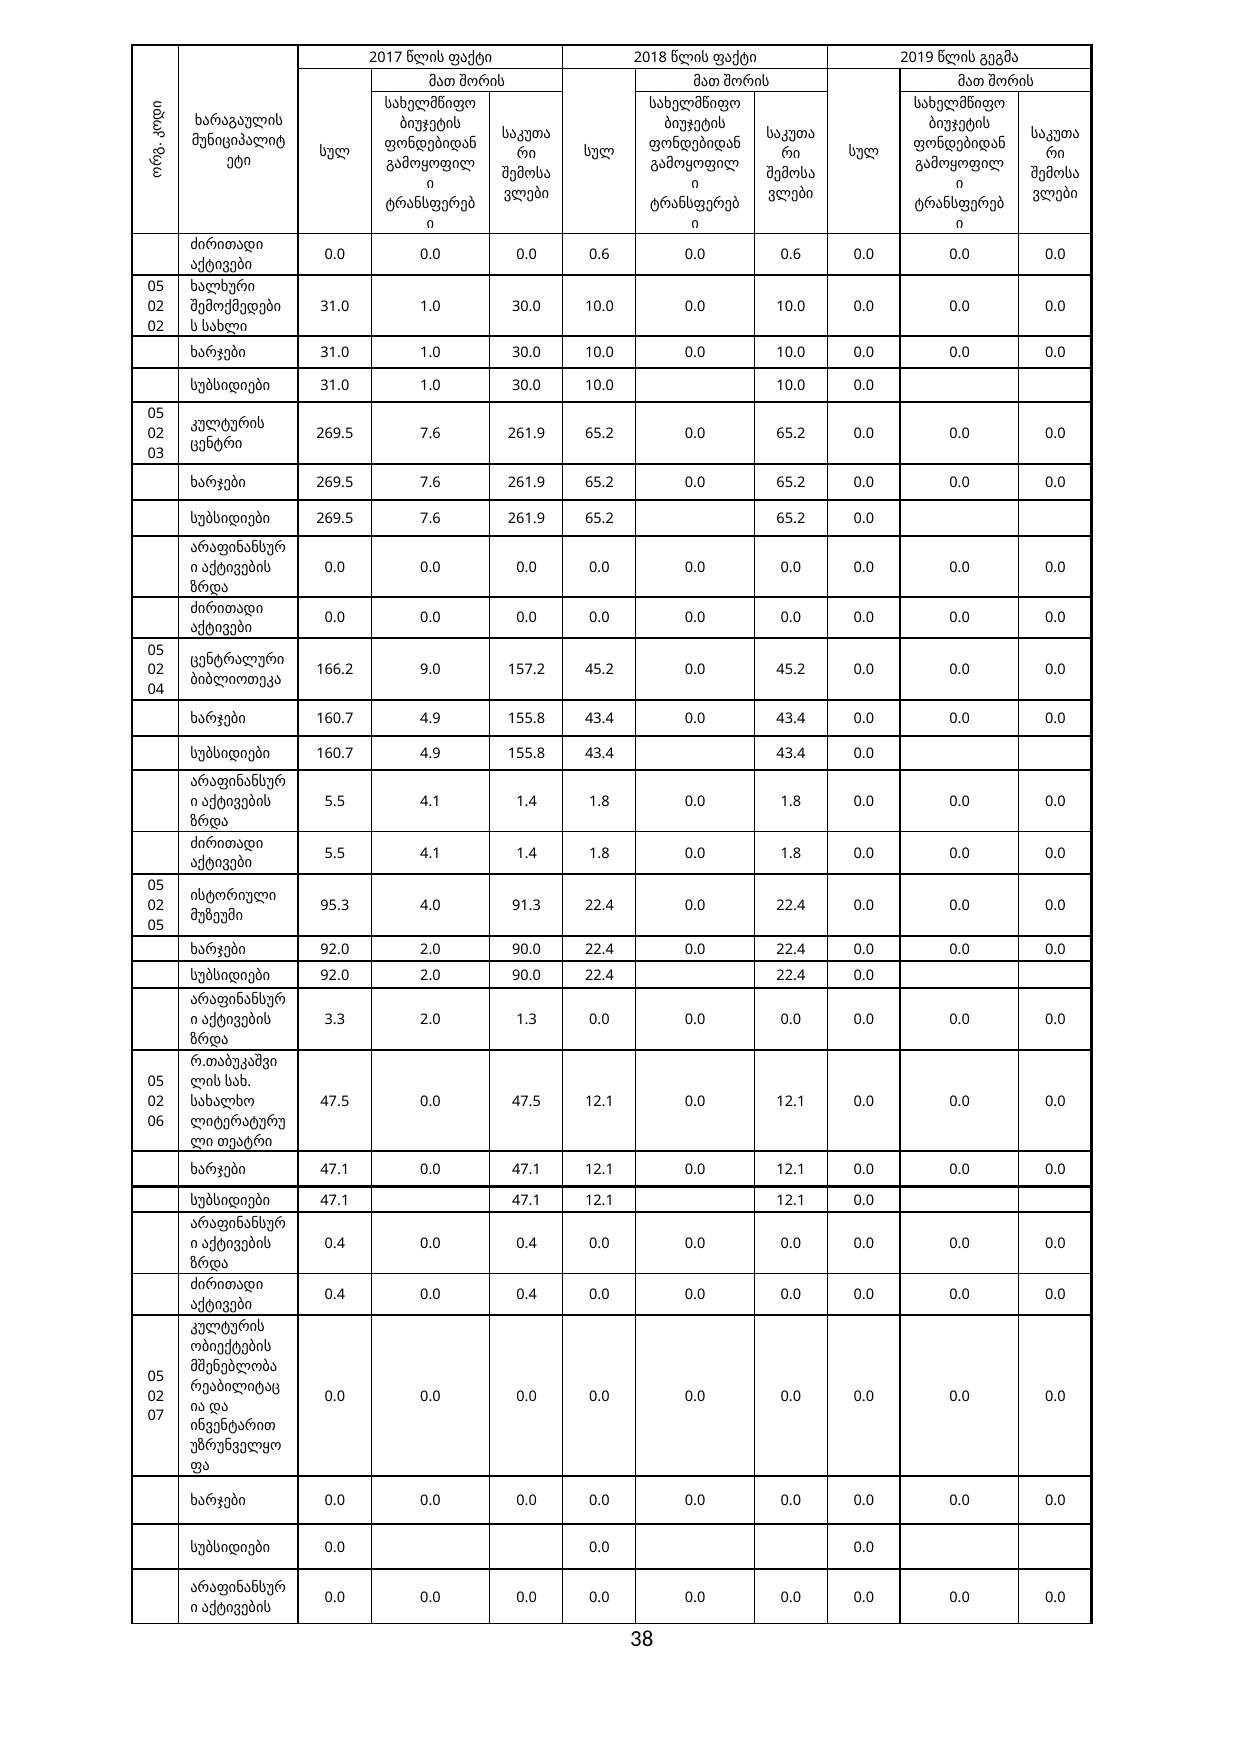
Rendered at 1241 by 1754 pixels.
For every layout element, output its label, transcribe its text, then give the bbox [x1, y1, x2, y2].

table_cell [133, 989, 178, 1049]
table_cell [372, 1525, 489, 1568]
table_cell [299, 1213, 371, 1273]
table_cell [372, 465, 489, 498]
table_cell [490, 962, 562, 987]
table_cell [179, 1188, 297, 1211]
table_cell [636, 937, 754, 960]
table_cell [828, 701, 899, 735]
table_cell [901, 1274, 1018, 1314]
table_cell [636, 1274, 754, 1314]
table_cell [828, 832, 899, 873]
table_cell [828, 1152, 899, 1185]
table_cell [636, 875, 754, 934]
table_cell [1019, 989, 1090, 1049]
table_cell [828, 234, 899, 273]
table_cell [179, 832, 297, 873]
table_cell სახელმწიფო ბიუჯეტის ფონდებიდან გამოყოფილი ტრანსფერები [901, 92, 1018, 233]
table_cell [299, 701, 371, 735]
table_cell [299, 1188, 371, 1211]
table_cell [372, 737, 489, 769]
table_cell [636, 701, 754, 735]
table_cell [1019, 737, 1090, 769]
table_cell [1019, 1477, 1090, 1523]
table_header 2018 წლის ფაქტი [563, 46, 827, 68]
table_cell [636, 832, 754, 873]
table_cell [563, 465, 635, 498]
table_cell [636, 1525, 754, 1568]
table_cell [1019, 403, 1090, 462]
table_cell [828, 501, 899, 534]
table_header 2017 წლის ფაქტი [299, 46, 562, 68]
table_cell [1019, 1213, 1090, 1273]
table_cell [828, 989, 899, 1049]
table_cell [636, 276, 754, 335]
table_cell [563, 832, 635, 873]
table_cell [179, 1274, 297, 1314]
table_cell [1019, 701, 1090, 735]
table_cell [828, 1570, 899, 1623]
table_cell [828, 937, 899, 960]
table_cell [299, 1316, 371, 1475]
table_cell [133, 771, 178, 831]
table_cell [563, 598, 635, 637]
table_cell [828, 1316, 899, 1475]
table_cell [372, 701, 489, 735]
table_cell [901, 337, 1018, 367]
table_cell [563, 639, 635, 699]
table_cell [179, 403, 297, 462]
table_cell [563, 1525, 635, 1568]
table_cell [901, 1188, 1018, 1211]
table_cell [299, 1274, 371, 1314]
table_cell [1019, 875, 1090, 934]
table_cell სულ [299, 69, 371, 233]
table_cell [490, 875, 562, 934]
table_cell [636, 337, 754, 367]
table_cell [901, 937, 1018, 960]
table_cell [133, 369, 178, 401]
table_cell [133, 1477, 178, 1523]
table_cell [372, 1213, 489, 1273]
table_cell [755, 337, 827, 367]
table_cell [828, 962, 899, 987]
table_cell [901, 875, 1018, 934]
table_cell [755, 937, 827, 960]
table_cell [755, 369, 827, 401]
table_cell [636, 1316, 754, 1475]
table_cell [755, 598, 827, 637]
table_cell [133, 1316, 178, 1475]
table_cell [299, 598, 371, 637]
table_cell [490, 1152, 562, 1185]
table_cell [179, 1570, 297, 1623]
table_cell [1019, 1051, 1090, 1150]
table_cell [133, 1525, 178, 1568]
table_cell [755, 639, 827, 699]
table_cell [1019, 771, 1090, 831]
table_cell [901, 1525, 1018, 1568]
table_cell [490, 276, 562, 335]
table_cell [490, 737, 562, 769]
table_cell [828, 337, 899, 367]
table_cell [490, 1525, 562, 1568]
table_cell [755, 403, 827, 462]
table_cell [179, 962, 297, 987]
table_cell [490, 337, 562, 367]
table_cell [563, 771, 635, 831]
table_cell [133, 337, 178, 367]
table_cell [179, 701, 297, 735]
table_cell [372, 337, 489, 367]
table_header 2019 წლის გეგმა [828, 46, 1090, 68]
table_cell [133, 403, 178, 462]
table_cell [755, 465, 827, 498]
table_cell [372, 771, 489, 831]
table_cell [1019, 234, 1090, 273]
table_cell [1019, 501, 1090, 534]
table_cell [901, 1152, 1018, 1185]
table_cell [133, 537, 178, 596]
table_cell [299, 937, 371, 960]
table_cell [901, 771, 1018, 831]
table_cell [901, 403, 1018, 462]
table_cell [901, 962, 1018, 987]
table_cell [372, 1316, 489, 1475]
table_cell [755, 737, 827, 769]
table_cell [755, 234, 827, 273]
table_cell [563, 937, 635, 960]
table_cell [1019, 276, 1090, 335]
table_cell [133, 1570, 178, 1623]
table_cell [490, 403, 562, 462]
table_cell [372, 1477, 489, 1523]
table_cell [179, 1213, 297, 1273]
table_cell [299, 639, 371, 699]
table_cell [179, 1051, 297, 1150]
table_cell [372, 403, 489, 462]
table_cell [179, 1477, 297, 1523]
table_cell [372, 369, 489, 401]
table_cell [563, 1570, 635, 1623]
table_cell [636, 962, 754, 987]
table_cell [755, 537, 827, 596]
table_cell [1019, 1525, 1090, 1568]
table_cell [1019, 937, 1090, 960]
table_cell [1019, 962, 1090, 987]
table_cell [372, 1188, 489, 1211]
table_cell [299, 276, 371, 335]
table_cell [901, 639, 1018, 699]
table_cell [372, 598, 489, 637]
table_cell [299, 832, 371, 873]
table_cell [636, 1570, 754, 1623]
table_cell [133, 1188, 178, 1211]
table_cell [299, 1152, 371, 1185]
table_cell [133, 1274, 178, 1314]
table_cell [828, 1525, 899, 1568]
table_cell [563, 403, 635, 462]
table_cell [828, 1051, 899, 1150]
table_header ორგ. კოდი [133, 46, 178, 233]
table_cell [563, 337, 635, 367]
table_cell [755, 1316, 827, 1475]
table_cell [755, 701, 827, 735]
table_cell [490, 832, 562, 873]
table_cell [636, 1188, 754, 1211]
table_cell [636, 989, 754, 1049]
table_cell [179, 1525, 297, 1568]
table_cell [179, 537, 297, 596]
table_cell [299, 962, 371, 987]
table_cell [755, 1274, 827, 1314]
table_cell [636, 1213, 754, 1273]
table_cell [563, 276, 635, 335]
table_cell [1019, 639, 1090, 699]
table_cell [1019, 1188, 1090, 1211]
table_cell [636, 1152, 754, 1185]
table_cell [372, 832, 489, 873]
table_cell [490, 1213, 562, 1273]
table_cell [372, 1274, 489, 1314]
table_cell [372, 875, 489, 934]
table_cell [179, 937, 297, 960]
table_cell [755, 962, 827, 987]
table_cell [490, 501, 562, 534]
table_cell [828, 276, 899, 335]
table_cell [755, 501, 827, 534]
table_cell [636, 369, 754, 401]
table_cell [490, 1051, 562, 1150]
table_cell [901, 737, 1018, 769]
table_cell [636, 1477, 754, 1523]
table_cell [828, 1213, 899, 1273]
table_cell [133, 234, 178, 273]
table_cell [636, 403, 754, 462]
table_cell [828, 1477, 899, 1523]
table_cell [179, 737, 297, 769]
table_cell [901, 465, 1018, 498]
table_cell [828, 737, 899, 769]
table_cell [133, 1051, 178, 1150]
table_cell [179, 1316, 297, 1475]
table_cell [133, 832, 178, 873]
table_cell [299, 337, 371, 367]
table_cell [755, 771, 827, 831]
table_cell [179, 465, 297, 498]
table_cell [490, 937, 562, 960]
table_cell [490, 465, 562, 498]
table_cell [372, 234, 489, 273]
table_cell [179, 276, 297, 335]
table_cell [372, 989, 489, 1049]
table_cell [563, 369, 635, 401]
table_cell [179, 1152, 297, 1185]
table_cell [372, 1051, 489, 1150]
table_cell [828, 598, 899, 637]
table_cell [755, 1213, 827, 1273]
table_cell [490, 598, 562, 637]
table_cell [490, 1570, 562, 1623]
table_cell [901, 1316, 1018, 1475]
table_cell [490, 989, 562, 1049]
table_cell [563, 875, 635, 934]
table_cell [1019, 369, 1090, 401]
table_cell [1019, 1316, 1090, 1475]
table_cell საკუთარი შემოსავლები [755, 92, 827, 233]
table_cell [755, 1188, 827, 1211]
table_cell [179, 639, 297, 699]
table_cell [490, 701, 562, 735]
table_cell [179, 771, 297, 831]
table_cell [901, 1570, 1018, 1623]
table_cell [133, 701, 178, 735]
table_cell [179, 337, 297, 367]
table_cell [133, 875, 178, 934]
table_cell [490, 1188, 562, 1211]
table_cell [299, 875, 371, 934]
table_cell სულ [828, 69, 899, 233]
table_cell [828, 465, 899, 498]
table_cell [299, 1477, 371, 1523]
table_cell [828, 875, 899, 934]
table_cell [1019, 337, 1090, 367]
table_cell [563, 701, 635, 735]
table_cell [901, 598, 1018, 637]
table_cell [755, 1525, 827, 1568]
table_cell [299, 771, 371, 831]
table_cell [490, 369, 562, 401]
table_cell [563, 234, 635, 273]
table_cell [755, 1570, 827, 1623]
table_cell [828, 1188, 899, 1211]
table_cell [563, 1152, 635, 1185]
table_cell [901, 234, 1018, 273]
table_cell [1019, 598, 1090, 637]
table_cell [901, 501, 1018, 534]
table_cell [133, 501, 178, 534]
table_cell მათ შორის [636, 69, 827, 91]
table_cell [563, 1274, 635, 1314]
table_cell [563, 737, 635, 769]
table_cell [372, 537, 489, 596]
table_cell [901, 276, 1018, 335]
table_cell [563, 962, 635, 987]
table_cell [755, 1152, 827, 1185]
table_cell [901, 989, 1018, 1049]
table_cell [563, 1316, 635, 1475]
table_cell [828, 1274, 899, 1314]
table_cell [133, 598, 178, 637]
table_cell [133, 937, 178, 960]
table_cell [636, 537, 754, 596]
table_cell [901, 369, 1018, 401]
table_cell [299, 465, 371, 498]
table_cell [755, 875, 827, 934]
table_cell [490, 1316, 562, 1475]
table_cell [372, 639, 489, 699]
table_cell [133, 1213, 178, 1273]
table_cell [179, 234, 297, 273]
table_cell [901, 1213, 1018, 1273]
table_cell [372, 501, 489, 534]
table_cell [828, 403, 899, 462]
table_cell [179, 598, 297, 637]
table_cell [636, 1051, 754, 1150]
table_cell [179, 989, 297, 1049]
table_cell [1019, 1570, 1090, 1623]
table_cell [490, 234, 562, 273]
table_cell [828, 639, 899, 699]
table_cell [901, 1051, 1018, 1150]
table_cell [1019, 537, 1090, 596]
table_cell მათ შორის [901, 69, 1090, 91]
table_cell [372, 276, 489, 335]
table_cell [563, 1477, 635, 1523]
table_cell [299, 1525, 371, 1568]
table_cell საკუთარი შემოსავლები [1019, 92, 1090, 233]
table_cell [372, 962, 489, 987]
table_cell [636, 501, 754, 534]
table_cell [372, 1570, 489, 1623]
table_cell სახელმწიფო ბიუჯეტის ფონდებიდან გამოყოფილი ტრანსფერები [636, 92, 754, 233]
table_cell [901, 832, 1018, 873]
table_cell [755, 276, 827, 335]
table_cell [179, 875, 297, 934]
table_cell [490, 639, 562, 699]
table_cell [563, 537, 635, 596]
table_header ხარაგაულის მუნიციპალიტეტი [179, 46, 297, 233]
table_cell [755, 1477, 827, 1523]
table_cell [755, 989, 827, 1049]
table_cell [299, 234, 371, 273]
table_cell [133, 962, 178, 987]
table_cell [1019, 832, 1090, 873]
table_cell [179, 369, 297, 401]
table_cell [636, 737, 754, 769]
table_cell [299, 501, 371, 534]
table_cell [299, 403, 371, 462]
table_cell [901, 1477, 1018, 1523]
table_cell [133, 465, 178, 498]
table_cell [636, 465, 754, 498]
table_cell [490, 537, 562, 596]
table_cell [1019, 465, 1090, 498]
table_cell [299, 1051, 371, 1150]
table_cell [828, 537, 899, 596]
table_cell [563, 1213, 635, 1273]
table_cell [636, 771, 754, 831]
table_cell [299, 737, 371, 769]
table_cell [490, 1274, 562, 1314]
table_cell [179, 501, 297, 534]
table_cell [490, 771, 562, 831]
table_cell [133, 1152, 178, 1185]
table_cell სახელმწიფო ბიუჯეტის ფონდებიდან გამოყოფილი ტრანსფერები [372, 92, 489, 233]
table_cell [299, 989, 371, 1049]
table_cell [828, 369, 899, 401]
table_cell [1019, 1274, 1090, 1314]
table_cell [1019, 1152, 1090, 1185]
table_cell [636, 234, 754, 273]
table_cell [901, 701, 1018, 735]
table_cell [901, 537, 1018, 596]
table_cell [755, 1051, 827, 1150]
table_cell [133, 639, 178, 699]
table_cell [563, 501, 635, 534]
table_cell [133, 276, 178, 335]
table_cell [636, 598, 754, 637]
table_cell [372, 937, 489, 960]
table_cell სულ [563, 69, 635, 233]
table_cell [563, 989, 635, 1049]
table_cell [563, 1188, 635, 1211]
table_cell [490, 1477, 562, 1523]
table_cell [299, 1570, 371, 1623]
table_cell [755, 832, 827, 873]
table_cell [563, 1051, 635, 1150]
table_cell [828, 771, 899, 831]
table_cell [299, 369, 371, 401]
table_cell საკუთარი შემოსავლები [490, 92, 562, 233]
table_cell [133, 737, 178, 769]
table_cell მათ შორის [372, 69, 562, 91]
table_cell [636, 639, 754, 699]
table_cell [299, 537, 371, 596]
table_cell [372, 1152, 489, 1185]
